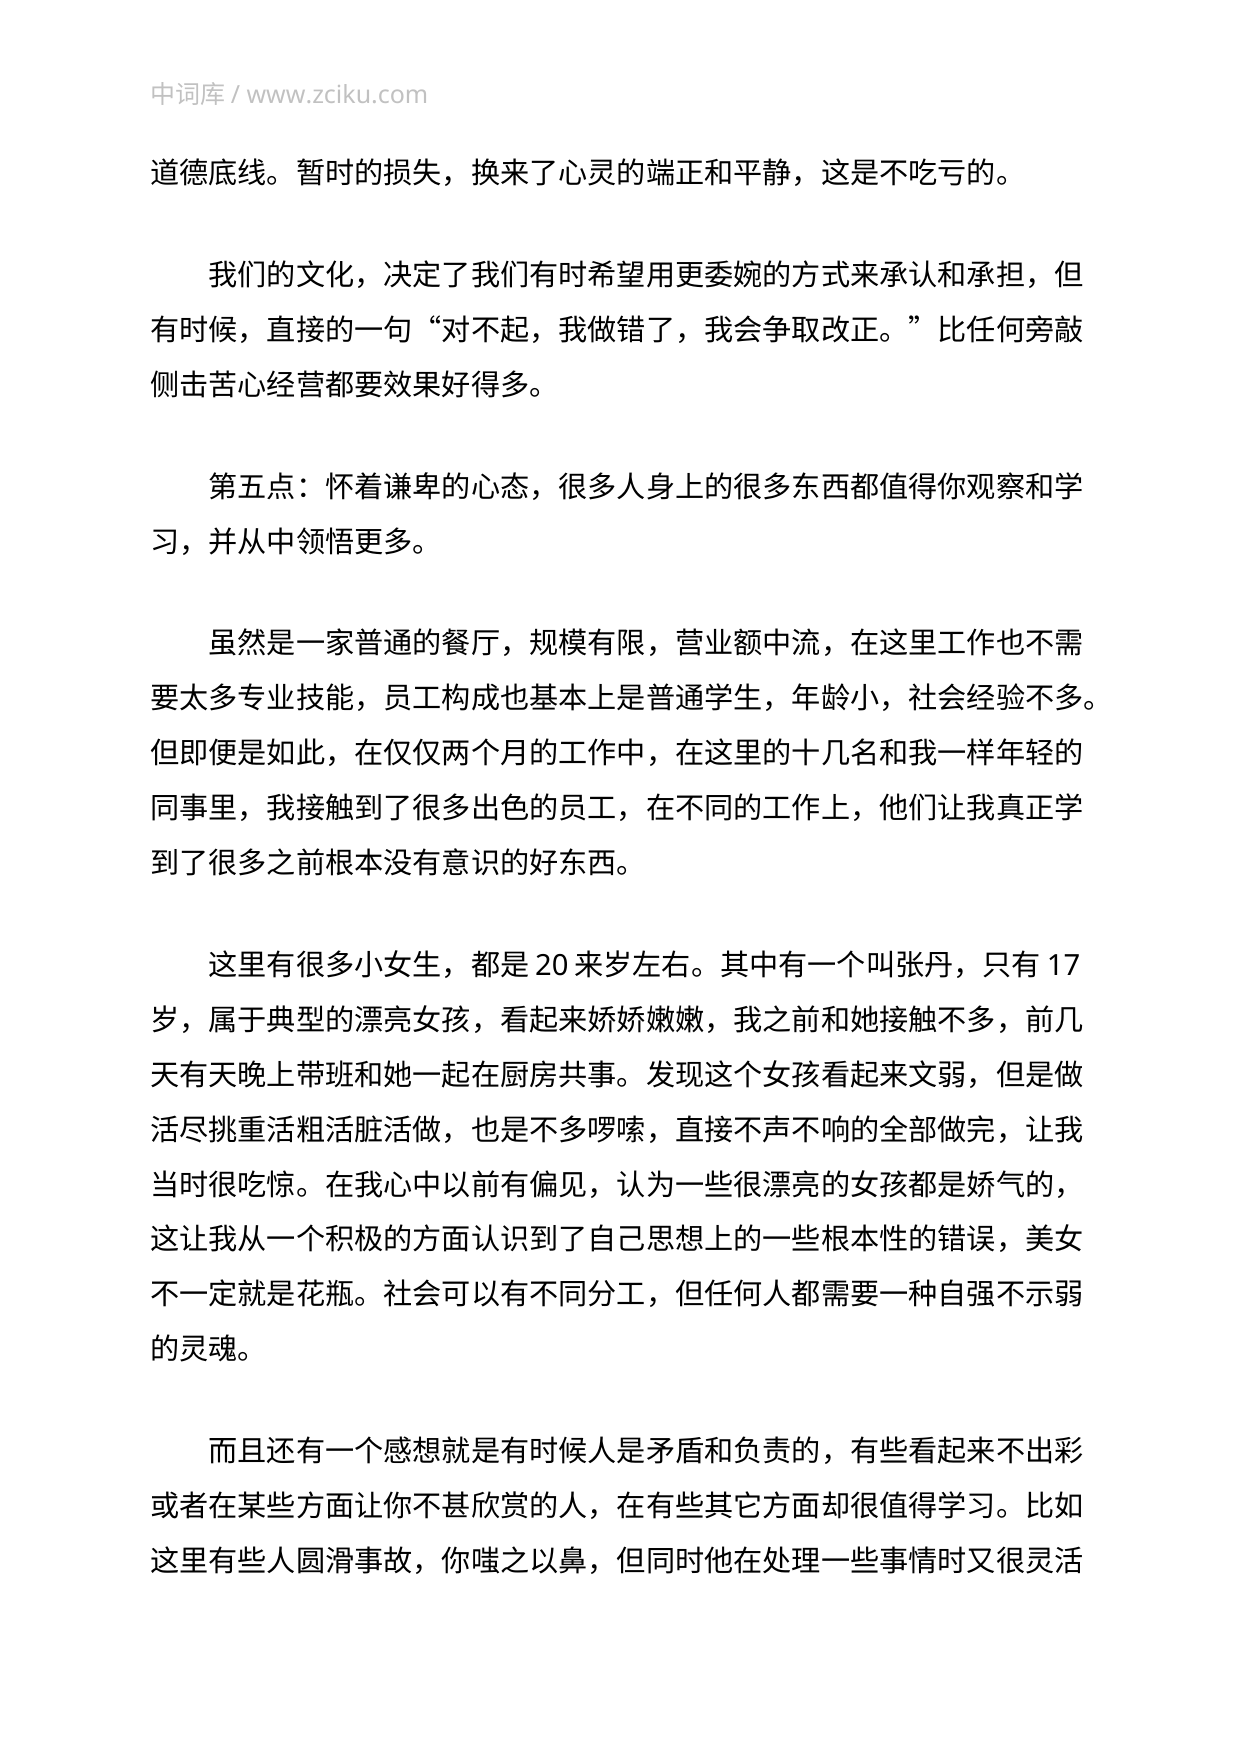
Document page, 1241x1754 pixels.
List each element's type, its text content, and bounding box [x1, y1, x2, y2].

text 虽然是一家普通的餐厅，规模有限，营业额中流，在这里工作也不需要太多专业技能，员工构成也基本上是普通学生，年龄小，社会经验不多。但即便是如此，在仅仅两个月的工作中，在这里的十几名和我一样年轻的同事里，我接触到了很多出色的员工，在不同的工作上，他们让我真正学到了很多之前根本没有意识的好东西。 [150, 620, 1090, 882]
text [150, 150, 1090, 192]
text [150, 1427, 1090, 1579]
text 我们的文化，决定了我们有时希望用更委婉的方式来承认和承担，但有时候，直接的一句“对不起，我做错了，我会争取改正。”比任何旁敲侧击苦心经营都要效果好得多。 [150, 252, 1090, 404]
text 这里有很多小女生，都是20来岁左右。其中有一个叫张丹，只有17岁，属于典型的漂亮女孩，看起来娇娇嫩嫩，我之前和她接触不多，前几天有天晚上带班和她一起在厨房共事。发现这个女孩看起来文弱，但是做活尽挑重活粗活脏活做，也是不多啰嗦，直接不声不响的全部做完，让我当时很吃惊。在我心中以前有偏见，认为一些很漂亮的女孩都是娇气的，这让我从一个积极的方面认识到了自己思想上的一些根本性的错误，美女不一定就是花瓶。社会可以有不同分工，但任何人都需要一种自强不示弱的灵魂。 [150, 941, 1090, 1368]
text 第五点：怀着谦卑的心态，很多人身上的很多东西都值得你观察和学习，并从中领悟更多。 [150, 463, 1090, 561]
